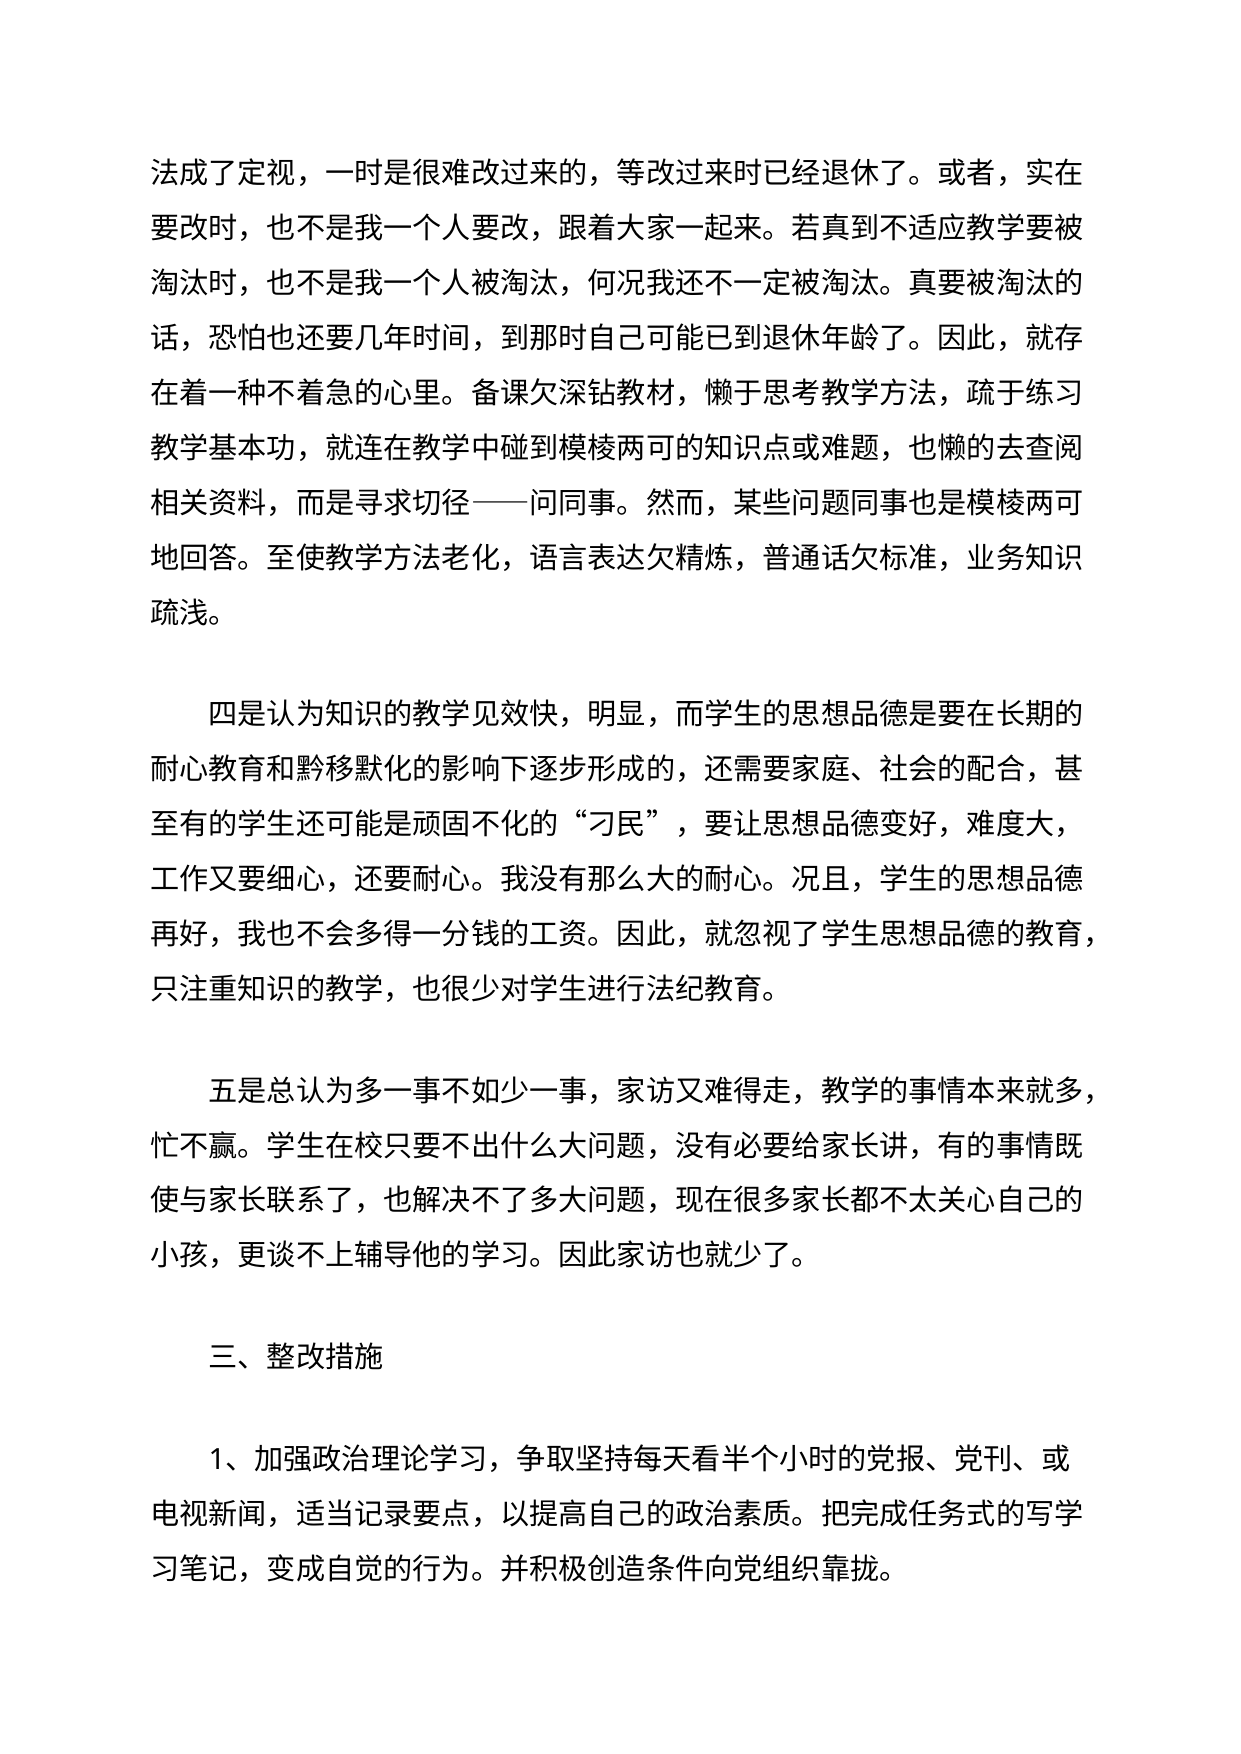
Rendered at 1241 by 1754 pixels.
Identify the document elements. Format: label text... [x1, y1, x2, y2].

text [150, 150, 1090, 631]
text 四是认为知识的教学见效快，明显，而学生的思想品德是要在长期的耐心教育和黔移默化的影响下逐步形成的，还需要家庭、社会的配合，甚至有的学生还可能是顽固不化的“刁民”，要让思想品德变好，难度大，工作又要细心，还要耐心。我没有那么大的耐心。况且，学生的思想品德再好，我也不会多得一分钱的工资。因此，就忽视了学生思想品德的教育，只注重知识的教学，也很少对学生进行法纪教育。 [150, 691, 1090, 1008]
text 1、加强政治理论学习，争取坚持每天看半个小时的党报、党刊、或电视新闻，适当记录要点，以提高自己的政治素质。把完成任务式的写学习笔记，变成自觉的行为。并积极创造条件向党组织靠拢。 [150, 1435, 1090, 1588]
text 三、整改措施 [150, 1334, 1090, 1376]
text 五是总认为多一事不如少一事，家访又难得走，教学的事情本来就多，忙不赢。学生在校只要不出什么大问题，没有必要给家长讲，有的事情既使与家长联系了，也解决不了多大问题，现在很多家长都不太关心自己的小孩，更谈不上辅导他的学习。因此家访也就少了。 [150, 1067, 1090, 1274]
